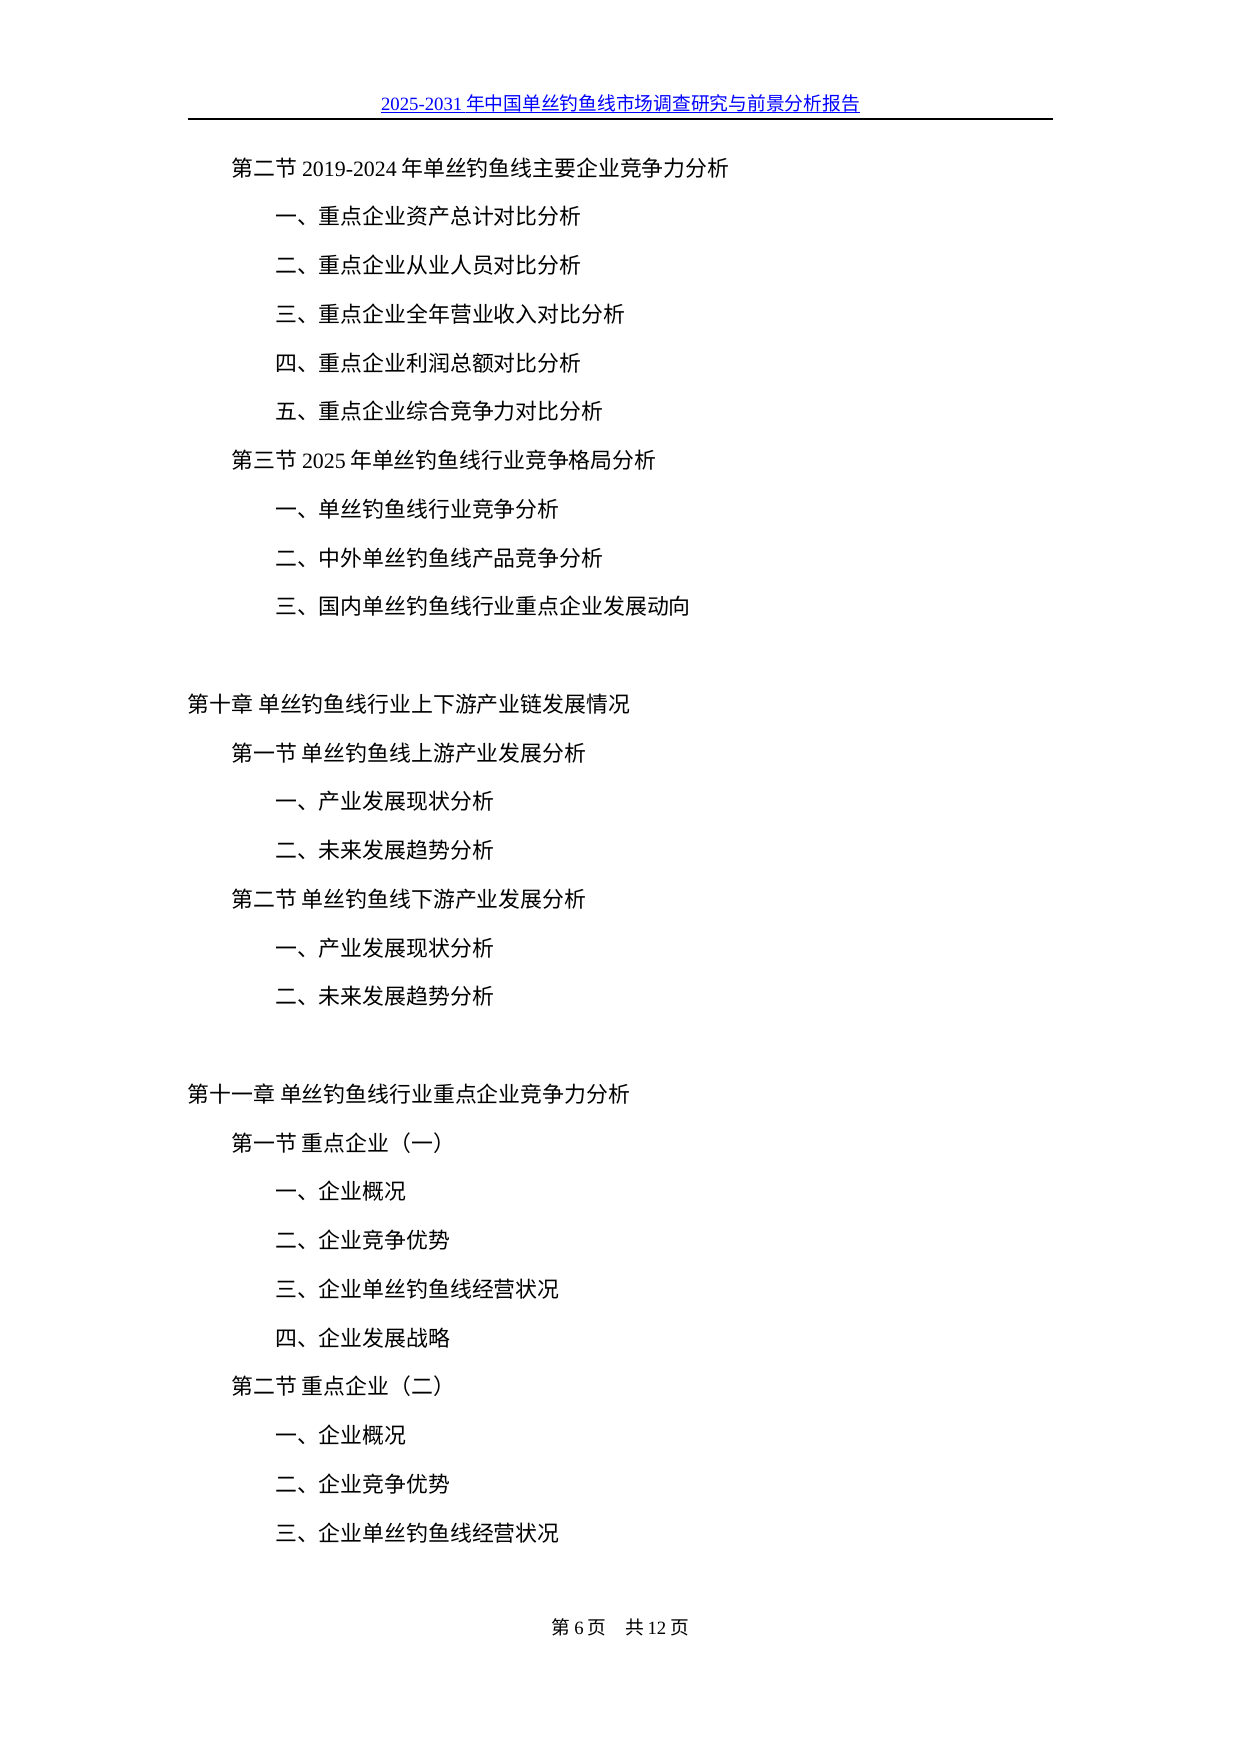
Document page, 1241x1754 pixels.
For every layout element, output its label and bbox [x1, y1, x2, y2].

text [187, 150, 1053, 1548]
